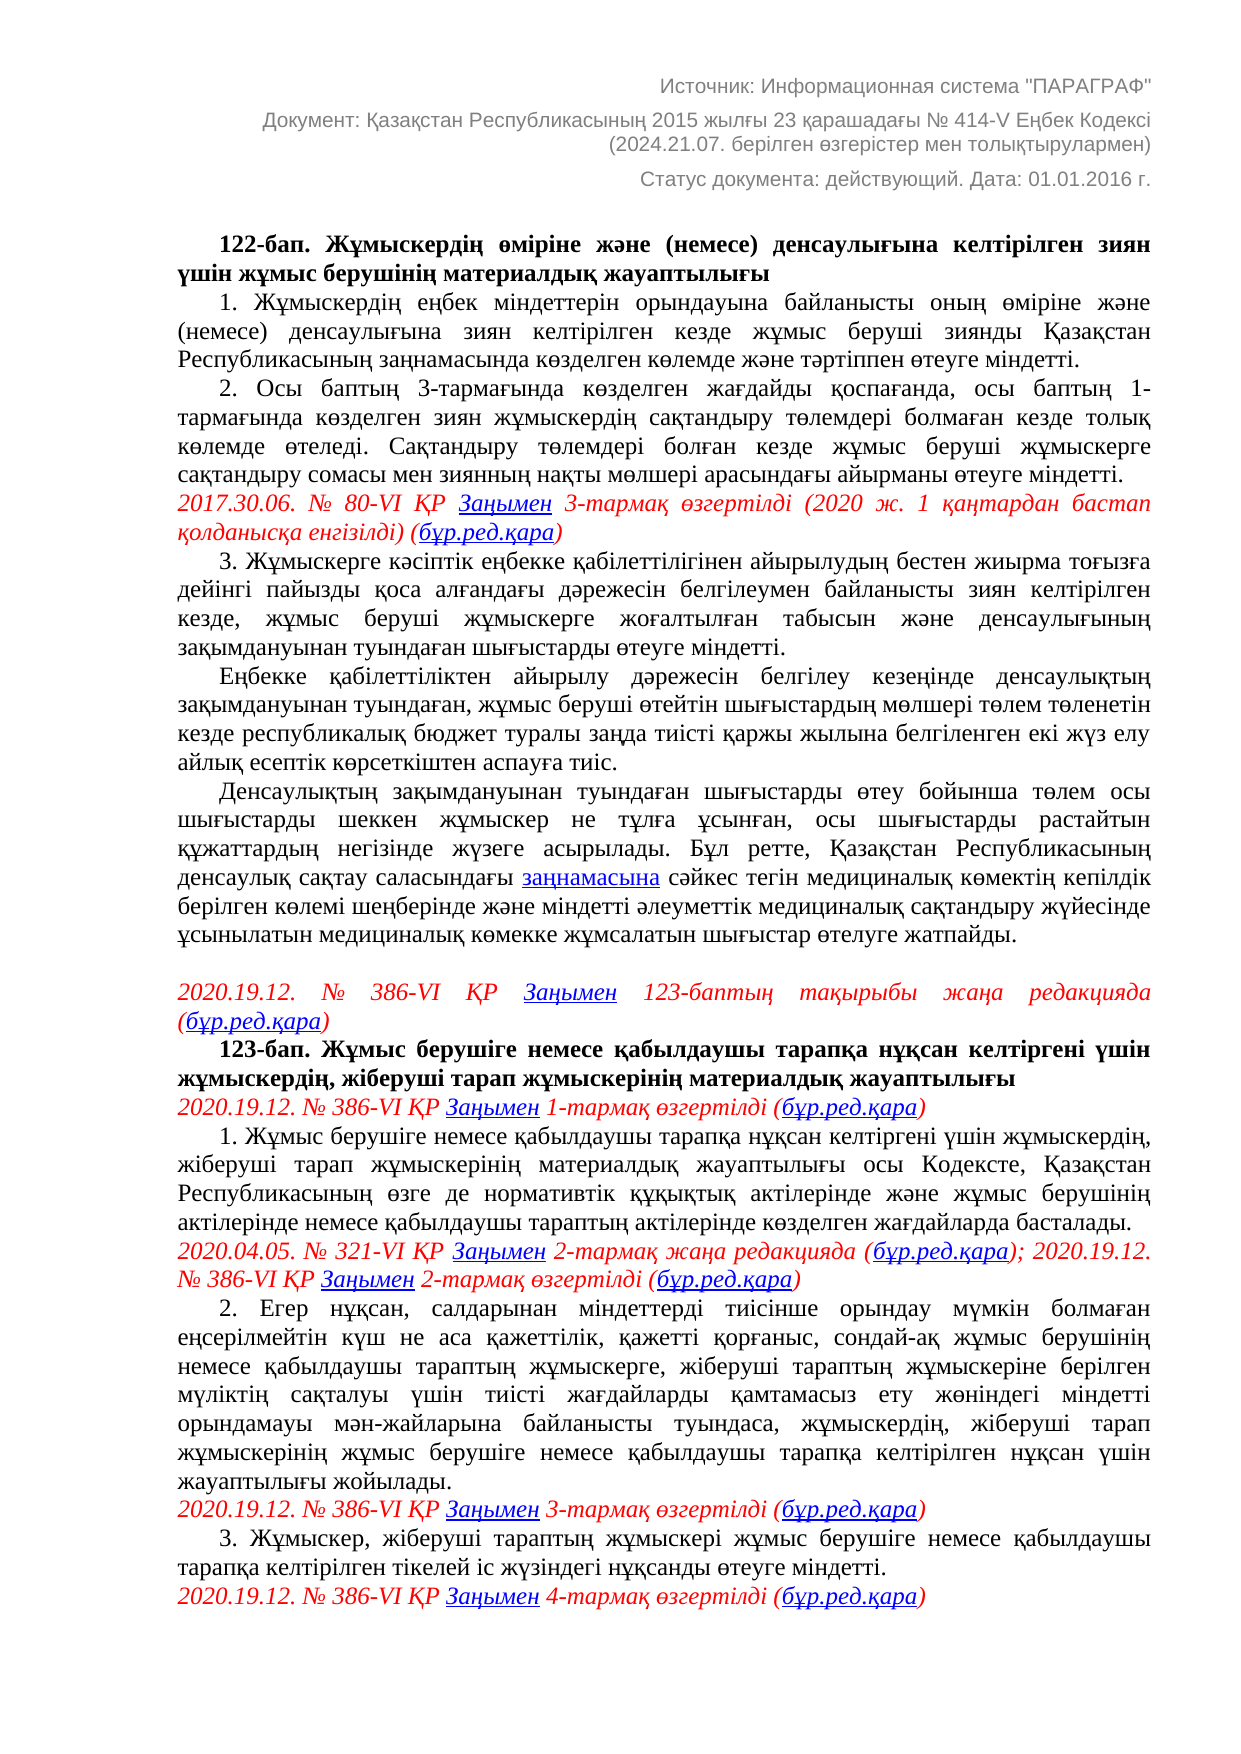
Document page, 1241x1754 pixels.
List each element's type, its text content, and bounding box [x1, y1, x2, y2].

text 2020.19.12. № 386-VІ ҚР Заңымен 123-баптың тақырыбы жаңа редакцияда (бұр.ред.қара) [177, 977, 1152, 1034]
text 2020.04.05. № 321-VІ ҚР Заңымен 2-тармақ жаңа редакцияда (бұр.ред.қара); 2020.19.12. № 386-VІ ҚР Заңымен 2-тармақ өзгертілді (бұр.ред.қара) [177, 1236, 1152, 1293]
text Еңбекке қабілеттіліктен айырылу дәрежесін белгілеу кезеңінде денсаулықтың зақымдануынан туындаған, жұмыс беруші өтейтін шығыстардың мөлшері төлем төленетін кезде республикалық бюджет туралы заңда тиісті қаржы жылына белгіленген екі жүз елу айлық есептік көрсеткіштен аспауға тиіс. [177, 661, 1152, 776]
text 2. Егер нұқсан, салдарынан міндеттерді тиісінше орындау мүмкін болмаған еңсерілмейтін күш не аса қажеттілік, қажетті қорғаныс, сондай-ақ жұмыс берушінің немесе қабылдаушы тараптың жұмыскерге, жіберуші тараптың жұмыскеріне берілген мүліктің сақталуы үшін тиісті жағдайларды қамтамасыз ету жөніндегі міндетті орындамауы мән-жайларына байланысты туындаса, жұмыскердің, жіберуші тарап жұмыскерінің жұмыс берушіге немесе қабылдаушы тарапқа келтірілген нұқсан үшін жауаптылығы жойылады. [177, 1293, 1152, 1494]
text 122-бап. Жұмыскердің өміріне және (немесе) денсаулығына келтірілген зиян үшін жұмыс берушінің материалдық жауаптылығы [177, 229, 1152, 287]
text 1. Жұмыскердің еңбек міндеттерін орындауына байланысты оның өміріне және (немесе) денсаулығына зиян келтірілген кезде жұмыс беруші зиянды Қазақстан Республикасының заңнамасында көзделген көлемде және тәртіппен өтеуге міндетті. [177, 287, 1152, 373]
text 2. Осы баптың 3-тармағында көзделген жағдайды қоспағанда, осы баптың 1-тармағында көзделген зиян жұмыскердің сақтандыру төлемдері болмаған кезде толық көлемде өтеледі. Сақтандыру төлемдері болған кезде жұмыс беруші жұмыскерге сақтандыру сомасы мен зиянның нақты мөлшері арасындағы айырманы өтеуге міндетті. [177, 373, 1152, 488]
text 2020.19.12. № 386-VІ ҚР Заңымен 4-тармақ өзгертілді (бұр.ред.қара) [177, 1581, 1152, 1609]
text 3. Жұмыскерге кәсiптік еңбекке қабiлеттiлiгiнен айырылудың бестен жиырма тоғызға дейінгі пайызды қоса алғандағы дәрежесiн белгілеумен байланысты зиян келтірілген кезде, жұмыс беруші жұмыскерге жоғалтылған табысын және денсаулығының зақымдануынан туындаған шығыстарды өтеуге міндетті. [177, 546, 1152, 661]
text Денсаулықтың зақымдануынан туындаған шығыстарды өтеу бойынша төлем осы шығыстарды шеккен жұмыскер не тұлға ұсынған, осы шығыстарды растайтын құжаттардың негізінде жүзеге асырылады. Бұл ретте, Қазақстан Республикасының денсаулық сақтау саласындағы заңнамасына сәйкес тегін медициналық көмектің кепілдік берілген көлемі шеңберінде және міндетті әлеуметтік медициналық сақтандыру жүйесінде ұсынылатын медициналық көмекке жұмсалатын шығыстар өтелуге жатпайды. [177, 776, 1152, 948]
text 1. Жұмыс берушіге немесе қабылдаушы тарапқа нұқсан келтіргені үшін жұмыскердің, жіберуші тарап жұмыскерінің материалдық жауаптылығы осы Кодексте, Қазақстан Республикасының өзге де нормативтік құқықтық актілерінде және жұмыс берушінің актілерінде немесе қабылдаушы тараптың актілерінде көзделген жағдайларда басталады. [177, 1121, 1152, 1236]
text 123-бап. Жұмыс берушіге немесе қабылдаушы тарапқа нұқсан келтіргені үшін жұмыскердің, жіберуші тарап жұмыскерінің материалдық жауаптылығы [177, 1034, 1152, 1092]
text 2017.30.06. № 80-VІ ҚР Заңымен 3-тармақ өзгертілді (2020 ж. 1 қаңтардан бастап қолданысқа енгізілді) (бұр.ред.қара) [177, 488, 1152, 546]
text 2020.19.12. № 386-VІ ҚР Заңымен 1-тармақ өзгертілді (бұр.ред.қара) [177, 1092, 1152, 1121]
text 2020.19.12. № 386-VІ ҚР Заңымен 3-тармақ өзгертілді (бұр.ред.қара) [177, 1494, 1152, 1523]
text 3. Жұмыскер, жіберуші тараптың жұмыскері жұмыс берушіге немесе қабылдаушы тарапқа келтірілген тікелей іс жүзіндегі нұқсанды өтеуге міндетті. [177, 1523, 1152, 1581]
